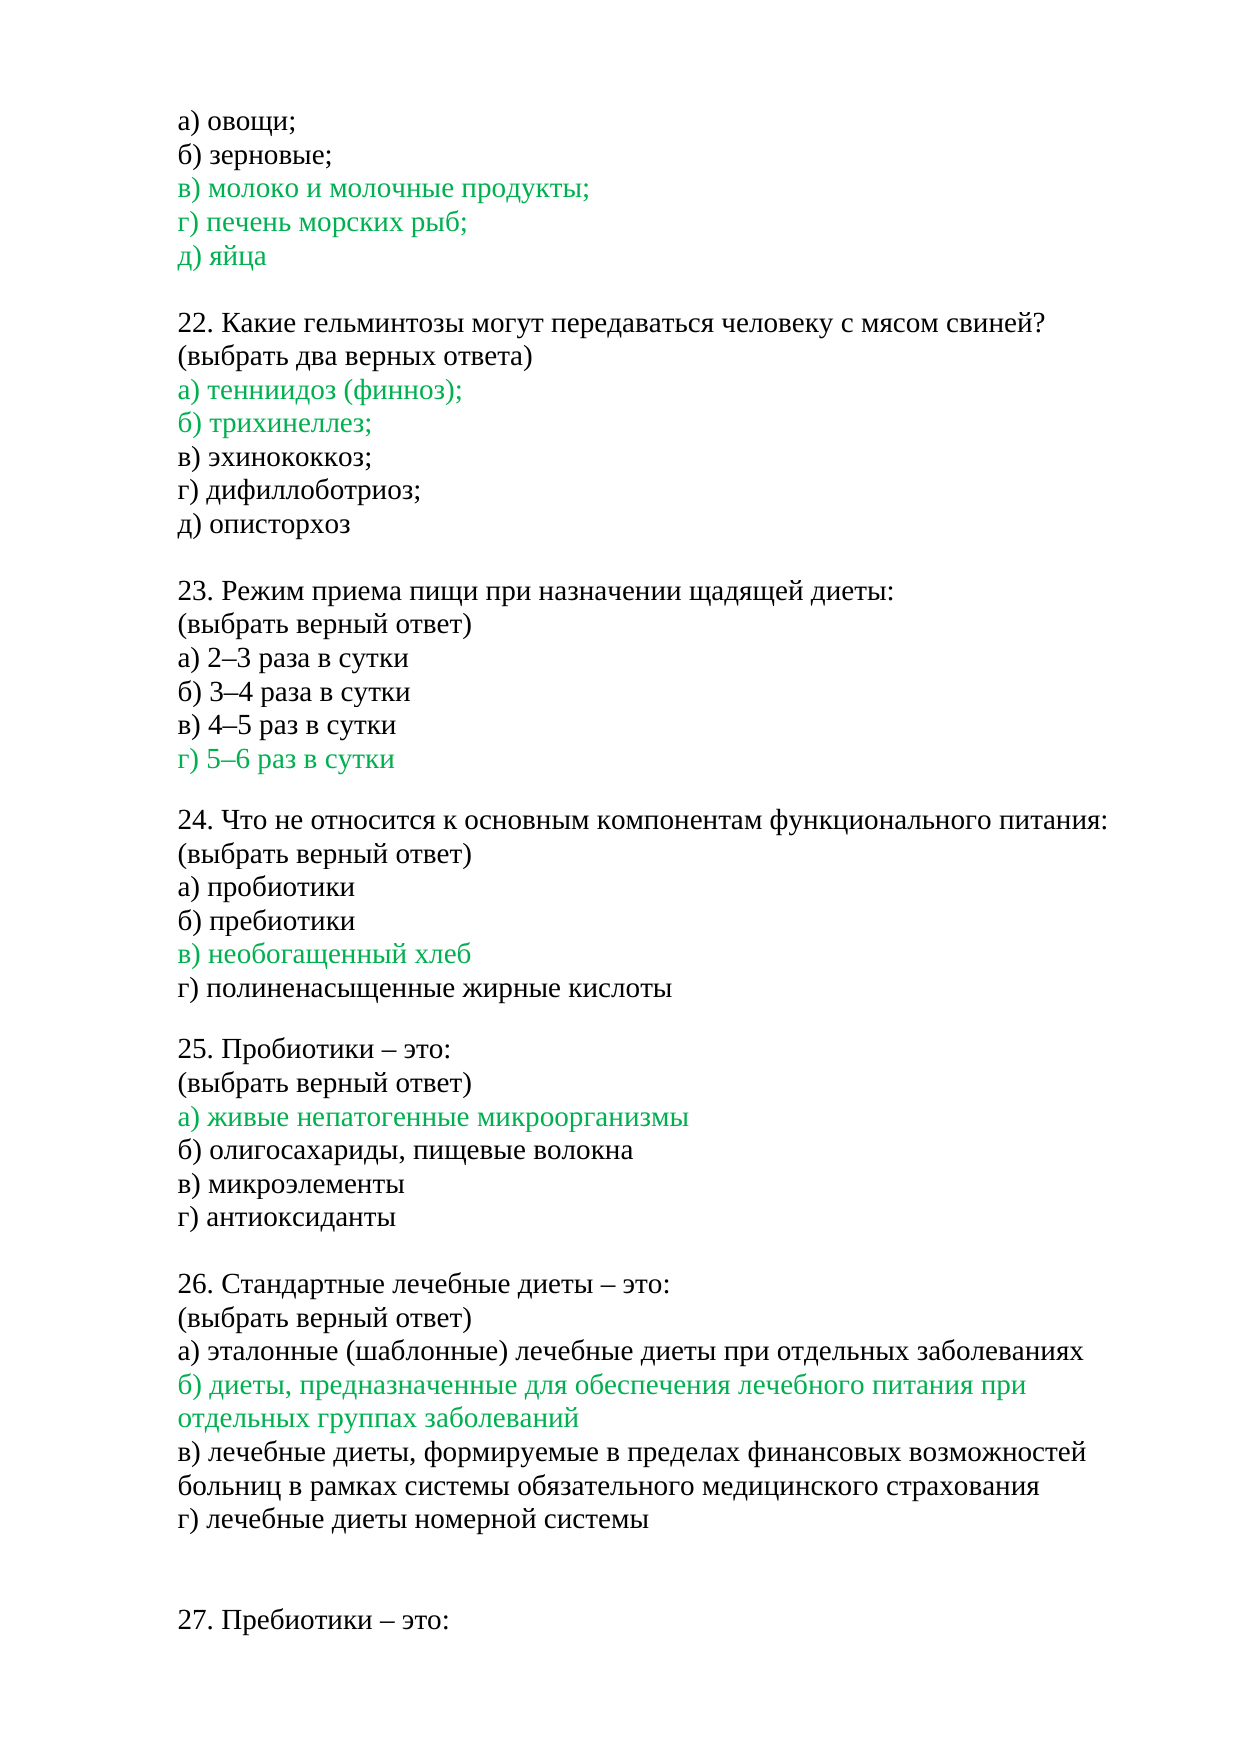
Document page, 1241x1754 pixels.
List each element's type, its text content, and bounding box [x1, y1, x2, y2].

text (выбрать верный ответ) [177, 607, 1152, 640]
text в) эхинококкоз; [177, 439, 1152, 472]
text а) тенниидоз (финноз); [177, 372, 1152, 405]
text 22. Какие гельминтозы могут передаваться человеку с мясом свиней? [177, 305, 1152, 338]
text б) зерновые; [177, 137, 1152, 171]
text д) яйца [177, 238, 1152, 271]
text д) описторхоз [177, 506, 1152, 539]
text в) молоко и молочные продукты; [177, 171, 1152, 204]
text 26. Стандартные лечебные диеты – это: [177, 1266, 1152, 1300]
text 25. Пробиотики – это: [177, 1032, 1152, 1065]
text г) дифиллоботриоз; [177, 472, 1152, 506]
text (выбрать верный ответ) [177, 836, 1152, 869]
text (выбрать верный ответ) [177, 1065, 1152, 1099]
text а) живые непатогенные микроорганизмы б) олигосахариды, пищевые волокна в) микроэлементы г) антиоксиданты [396, 1099, 1152, 1233]
text 23. Режим приема пищи при назначении щадящей диеты: [177, 573, 1152, 607]
text (выбрать верный ответ) [177, 1300, 1152, 1333]
text а) 2–3 раза в сутки б) 3–4 раза в сутки в) 4–5 раз в сутки г) 5–6 раз в сутки [177, 640, 1152, 802]
text б) трихинеллез; [177, 405, 1152, 439]
text а) эталонные (шаблонные) лечебные диеты при отдельных заболеваниях б) диеты, предназначенные для обеспечения лечебного питания при отдельных группах заболеваний в) лечебные диеты, формируемые в пределах финансовых возможностей больниц в рамках системы обязательного медицинского страхования г) лечебные диеты номерной системы [177, 1333, 1152, 1535]
text 24. Что не относится к основным компонентам функционального питания: [177, 802, 1152, 836]
text (выбрать два верных ответа) [177, 338, 1152, 372]
text а) пробиотики б) пребиотики в) необогащенный хлеб г) полиненасыщенные жирные кислоты [177, 869, 1152, 1032]
text 27. Пребиотики – это: [177, 1602, 1152, 1635]
text а) овощи; [177, 103, 1152, 137]
text г) печень морских рыб; [177, 204, 1152, 238]
